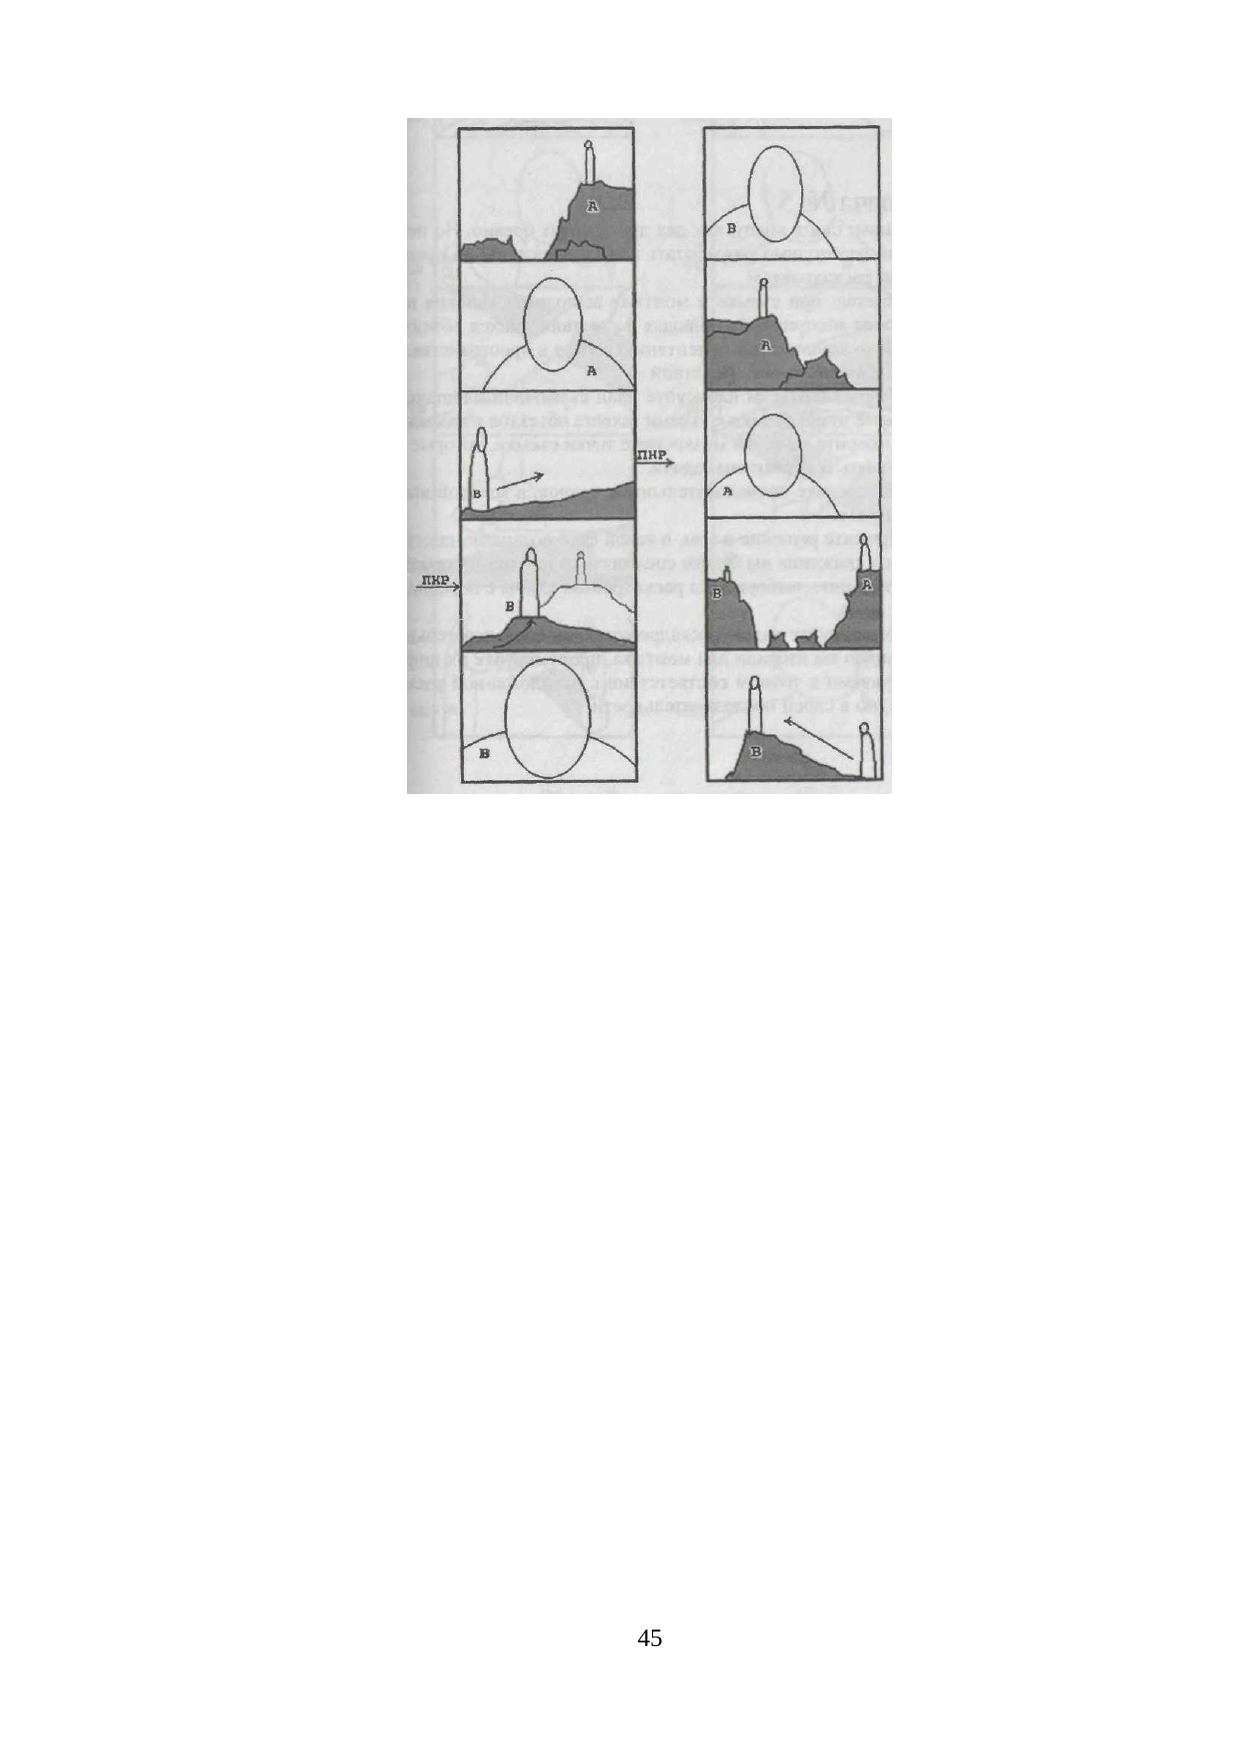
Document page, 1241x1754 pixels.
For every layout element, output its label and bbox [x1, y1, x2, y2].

picture [407, 118, 893, 794]
